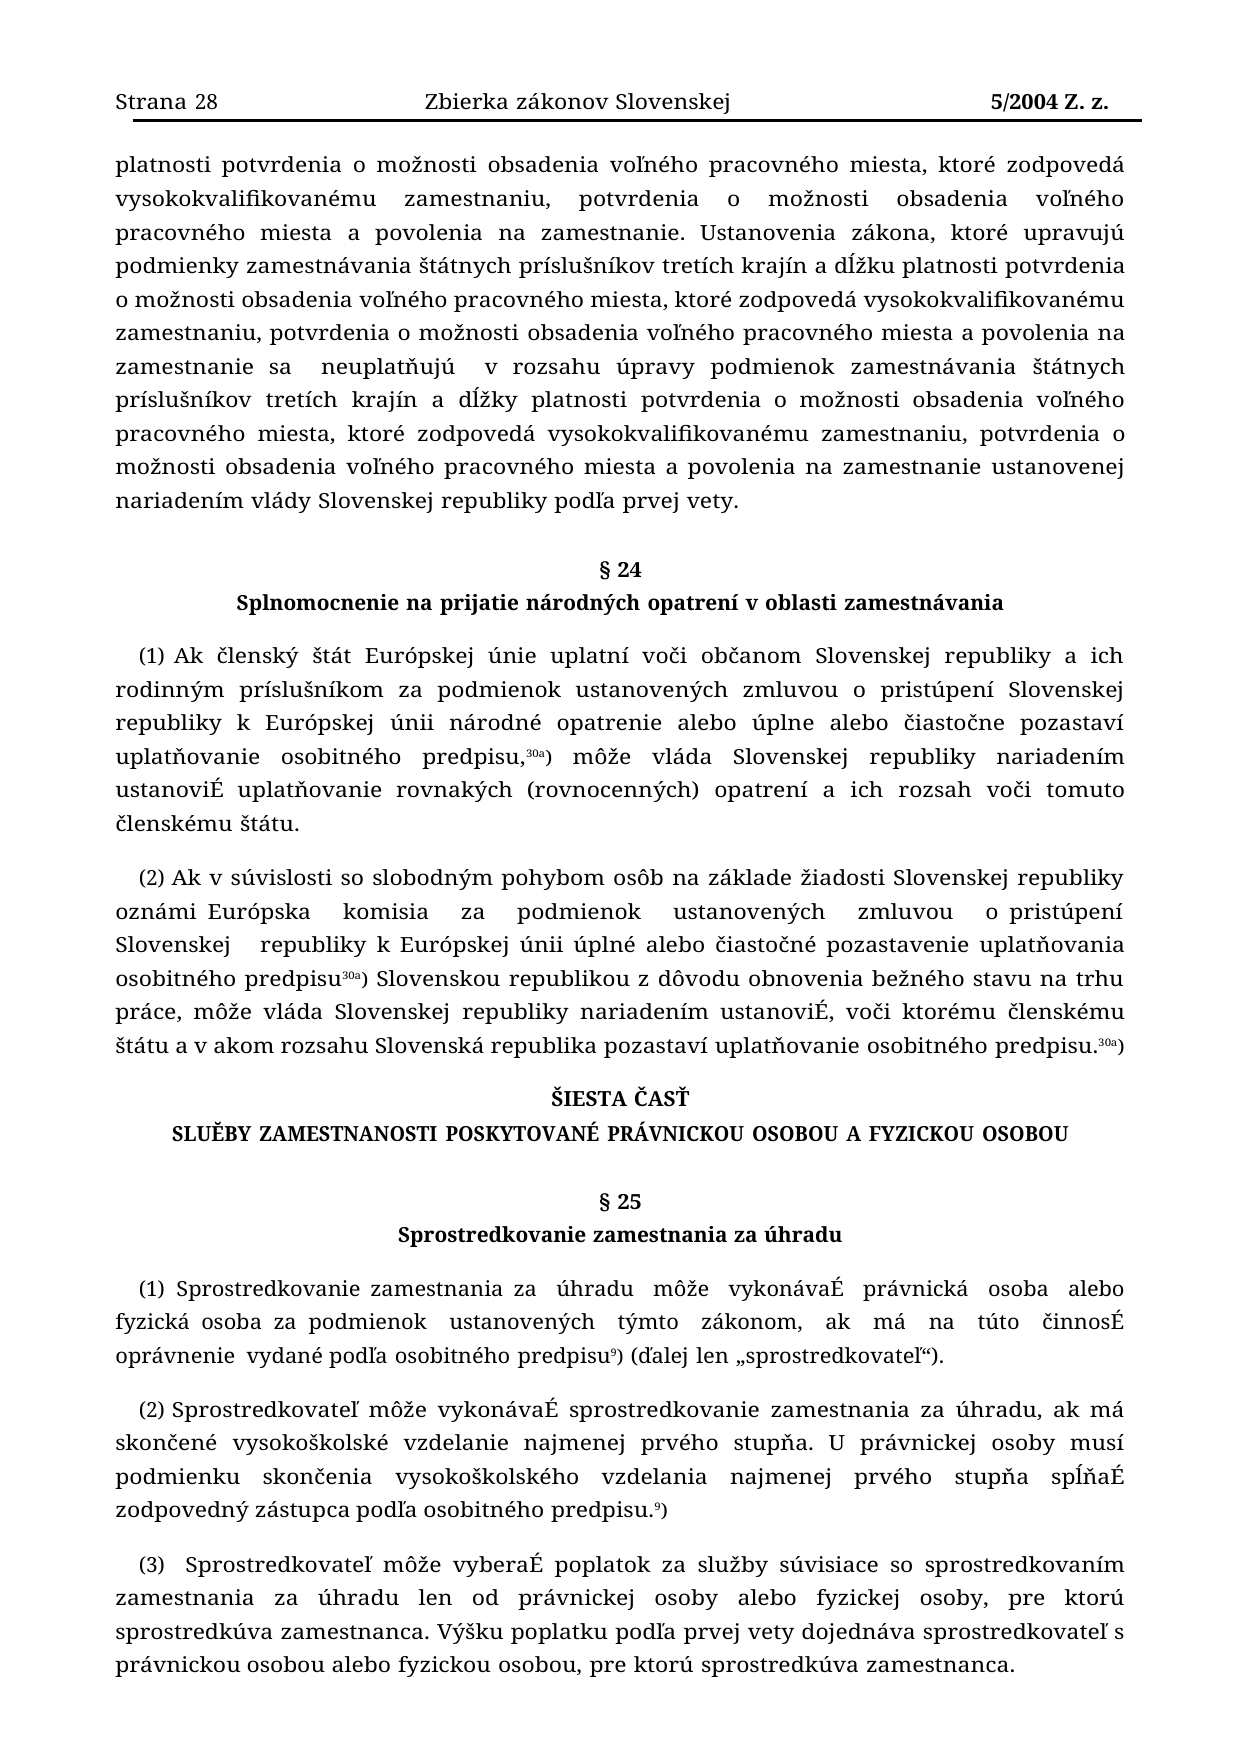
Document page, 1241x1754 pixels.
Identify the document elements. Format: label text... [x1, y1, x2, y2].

text § 24 [115, 555, 1125, 583]
text platnosti potvrdenia o možnosti obsadenia voľného pracovného miesta, ktoré zodpovedá vysokokvalifikovanému zamestnaniu, potvrdenia o možnosti obsadenia voľného pracovného miesta a povolenia na zamestnanie. Ustanovenia zákona, ktoré upravujú podmienky zamestnávania štátnych príslušníkov tretích krajín a dĺžku platnosti potvrdenia o možnosti obsadenia voľného pracovného miesta, ktoré zodpovedá vysokokvalifikovanému zamestnaniu, potvrdenia o možnosti obsadenia voľného pracovného miesta a povolenia na zamestnanie sa neuplatňujú v rozsahu úpravy podmienok zamestnávania štátnych príslušníkov tretích krajín a dĺžky platnosti potvrdenia o možnosti obsadenia voľného pracovného miesta, ktoré zodpovedá vysokokvalifikovanému zamestnaniu, potvrdenia o možnosti obsadenia voľného pracovného miesta a povolenia na zamestnanie ustanovenej nariadením vlády Slovenskej republiky podľa prvej vety. [115, 151, 1125, 514]
list Ak v súvislosti so slobodným pohybom osôb na základe žiadosti Slovenskej republiky oznámi Európska komisia za podmienok ustanovených zmluvou o pristúpení Slovenskej republiky k Európskej únii úplné alebo čiastočné pozastavenie uplatňovania osobitného predpisu30a) Slovenskou republikou z dôvodu obnovenia bežného stavu na trhu práce, môže vláda Slovenskej republiky nariadením ustanoviÉ, voči ktorému členskému štátu a v akom rozsahu Slovenská republika pozastaví uplatňovanie osobitného predpisu.30a) [115, 863, 1125, 1059]
list Ak členský štát Európskej únie uplatní voči občanom Slovenskej republiky a ich rodinným príslušníkom za podmienok ustanovených zmluvou o pristúpení Slovenskej republiky k Európskej únii národné opatrenie alebo úplne alebo čiastočne pozastaví uplatňovanie osobitného predpisu,30a) môže vláda Slovenskej republiky nariadením ustanoviÉ uplatňovanie rovnakých (rovnocenných) opatrení a ich rozsah voči tomuto členskému štátu. [115, 641, 1125, 838]
text Sprostredkovanie zamestnania za úhradu [115, 1220, 1125, 1249]
text SLUĔBY ZAMESTNANOSTI POSKYTOVANÉ PRÁVNICKOU OSOBOU A FYZICKOU OSOBOU [115, 1119, 1125, 1148]
text ŠIESTA ČASŤ [115, 1084, 1125, 1112]
list Sprostredkovateľ môže vykonávaÉ sprostredkovanie zamestnania za úhradu, ak má skončené vysokoškolské vzdelanie najmenej prvého stupňa. U právnickej osoby musí podmienku skončenia vysokoškolského vzdelania najmenej prvého stupňa spĺňaÉ zodpovedný zástupca podľa osobitného predpisu.9) [115, 1395, 1125, 1524]
list Sprostredkovateľ môže vyberaÉ poplatok za služby súvisiace so sprostredkovaním zamestnania za úhradu len od právnickej osoby alebo fyzickej osoby, pre ktorú sprostredkúva zamestnanca. Výšku poplatku podľa prvej vety dojednáva sprostredkovateľ s právnickou osobou alebo fyzickou osobou, pre ktorú sprostredkúva zamestnanca. [115, 1550, 1125, 1679]
text § 25 [115, 1187, 1125, 1215]
text Splnomocnenie na prijatie národných opatrení v oblasti zamestnávania [115, 588, 1125, 616]
list Sprostredkovanie zamestnania za úhradu môže vykonávaÉ právnická osoba alebo fyzická osoba za podmienok ustanovených týmto zákonom, ak má na túto činnosÉ oprávnenie vydané podľa osobitného predpisu9) (ďalej len „sprostredkovateľ“). [115, 1274, 1125, 1369]
